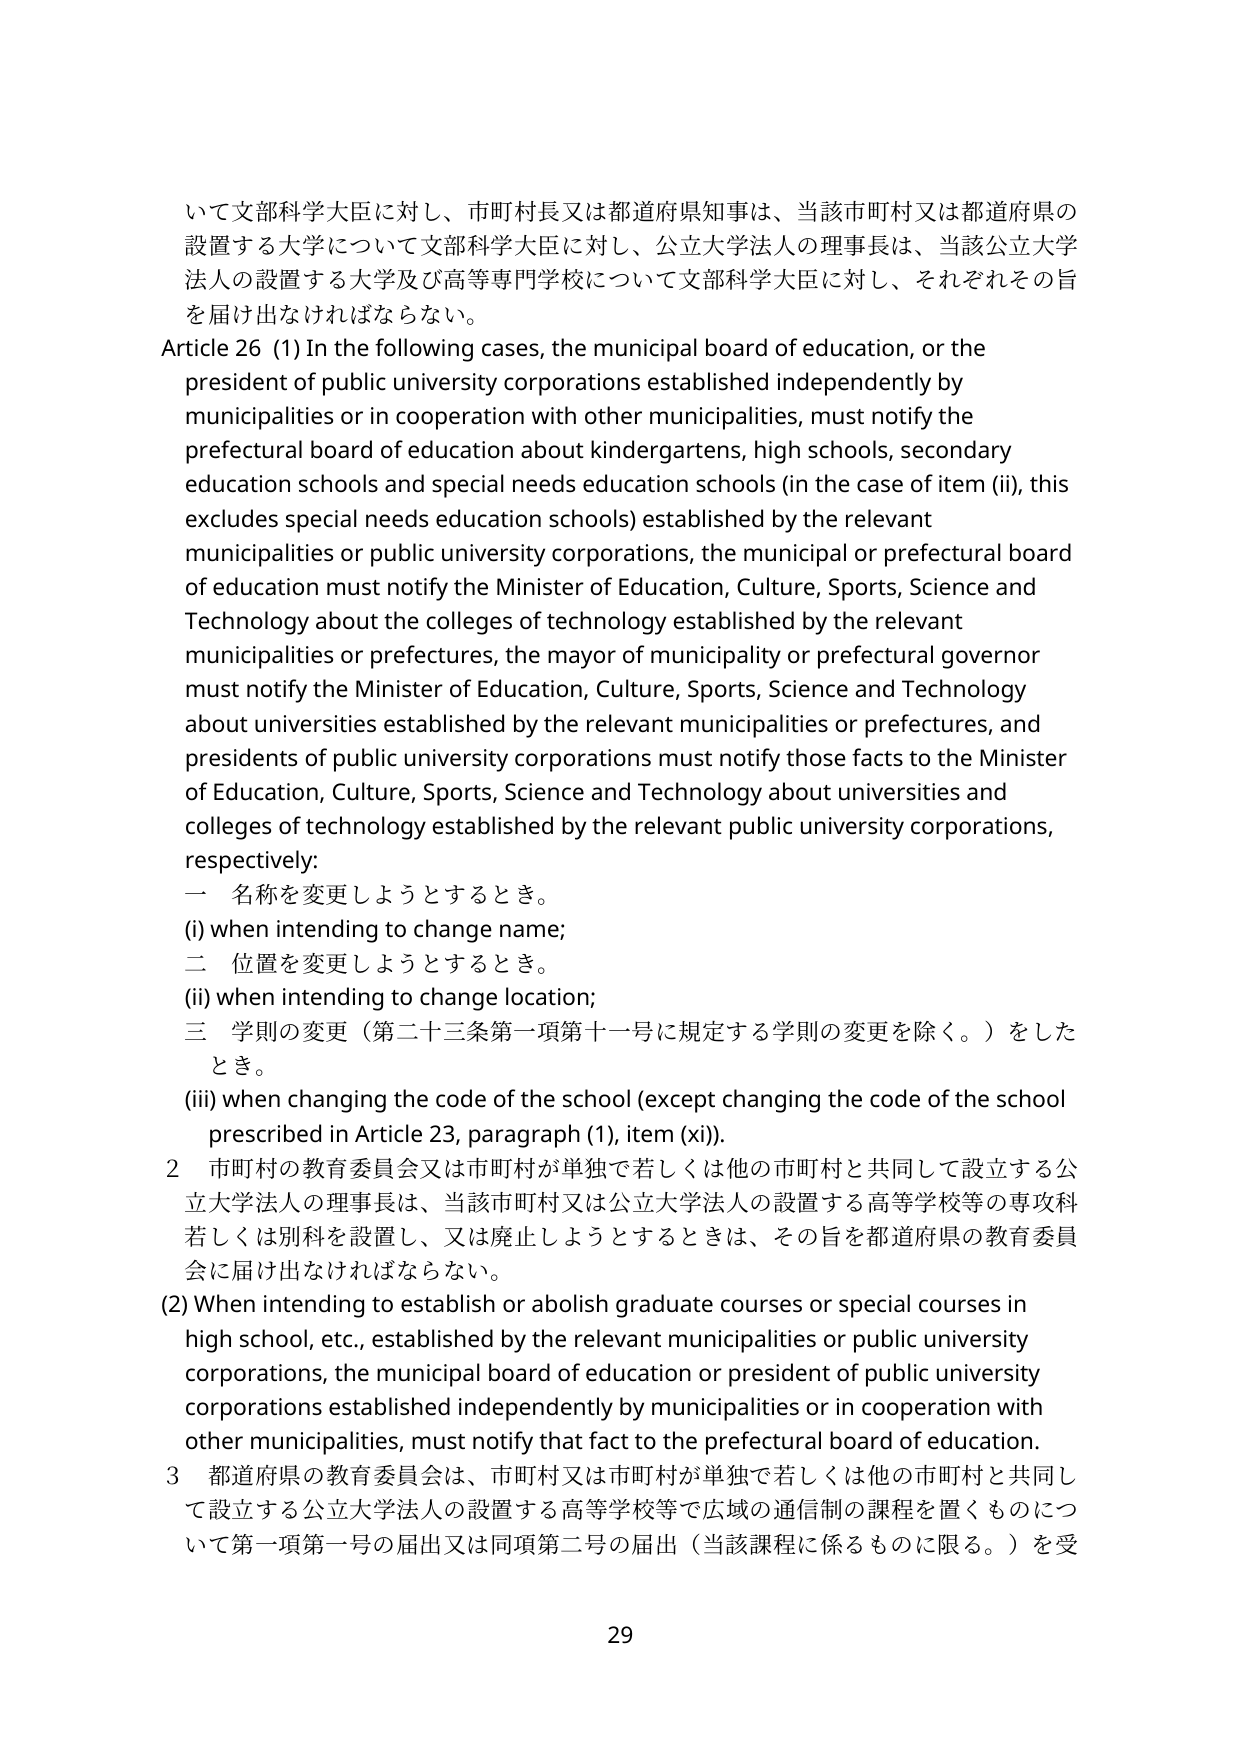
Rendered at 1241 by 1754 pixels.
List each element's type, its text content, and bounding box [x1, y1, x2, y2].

text 三 学則の変更（第二十三条第一項第十一号に規定する学則の変更を除く。）をしたとき。 [184, 1014, 1079, 1082]
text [161, 1458, 1079, 1560]
text (iii) when changing the code of the school (except changing the code of the school prescribed in Article 23, paragraph (1), item (xi)). [184, 1082, 1079, 1150]
text (i) when intending to change name; [184, 911, 1079, 945]
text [161, 194, 1079, 330]
text (ii) when intending to change location; [184, 979, 1079, 1014]
text ２ 市町村の教育委員会又は市町村が単独で若しくは他の市町村と共同して設立する公立大学法人の理事長は、当該市町村又は公立大学法人の設置する高等学校等の専攻科若しくは別科を設置し、又は廃止しようとするときは、その旨を都道府県の教育委員会に届け出なければならない。 [161, 1150, 1079, 1287]
text Article 26 (1) In the following cases, the municipal board of education, or the president of public university corporations established independently by municipalities or in cooperation with other municipalities, must notify the prefectural board of education about kindergartens, high schools, secondary education schools and special needs education schools (in the case of item (ii), this excludes special needs education schools) established by the relevant municipalities or public university corporations, the municipal or prefectural board of education must notify the Minister of Education, Culture, Sports, Science and Technology about the colleges of technology established by the relevant municipalities or prefectures, the mayor of municipality or prefectural governor must notify the Minister of Education, Culture, Sports, Science and Technology about universities established by the relevant municipalities or prefectures, and presidents of public university corporations must notify those facts to the Minister of Education, Culture, Sports, Science and Technology about universities and colleges of technology established by the relevant public university corporations, respectively: [161, 330, 1079, 877]
text (2) When intending to establish or abolish graduate courses or special courses in high school, etc., established by the relevant municipalities or public university corporations, the municipal board of education or president of public university corporations established independently by municipalities or in cooperation with other municipalities, must notify that fact to the prefectural board of education. [161, 1287, 1079, 1458]
text 二 位置を変更しようとするとき。 [184, 945, 1079, 979]
text 一 名称を変更しようとするとき。 [184, 877, 1079, 911]
